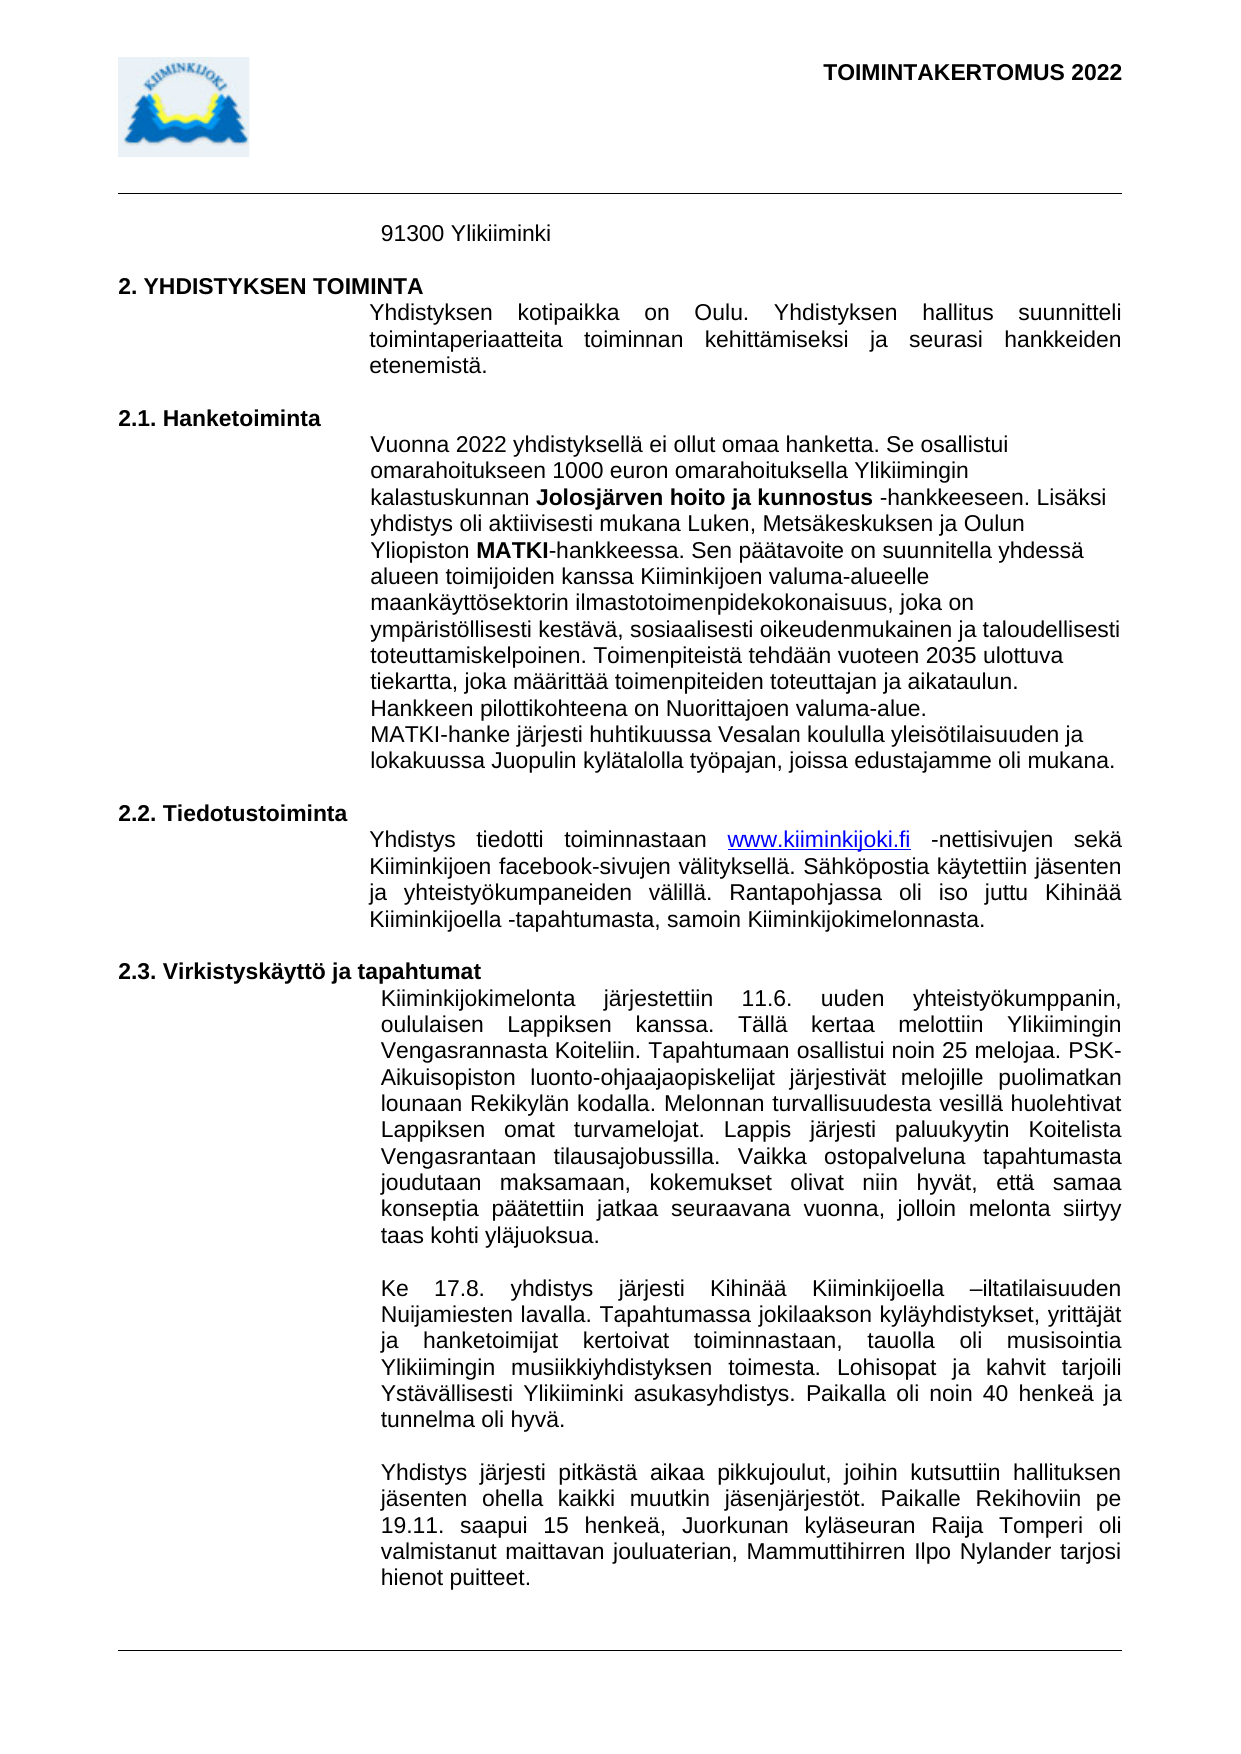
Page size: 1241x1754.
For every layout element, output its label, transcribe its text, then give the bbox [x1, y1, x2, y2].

text Yhdistys tiedotti toiminnastaan www.kiiminkijoki.fi -nettisivujen sekä Kiiminkijoen facebook-sivujen välityksellä. Sähköpostia käytettiin jäsenten ja yhteistyökumpaneiden välillä. Rantapohjassa oli iso juttu Kihinää Kiiminkijoella -tapahtumasta, samoin Kiiminkijokimelonnasta. [369, 826, 1122, 932]
text Ke 17.8. yhdistys järjesti Kihinää Kiiminkijoella –iltatilaisuuden Nuijamiesten lavalla. Tapahtumassa jokilaakson kyläyhdistykset, yrittäjät ja hanketoimijat kertoivat toiminnastaan, tauolla oli musisointia Ylikiimingin musiikkiyhdistyksen toimesta. Lohisopat ja kahvit tarjoili Ystävällisesti Ylikiiminki asukasyhdistys. Paikalla oli noin 40 henkeä ja tunnelma oli hyvä. [381, 1274, 1122, 1433]
text Vuonna 2022 yhdistyksellä ei ollut omaa hanketta. Se osallistui omarahoitukseen 1000 euron omarahoituksella Ylikiimingin kalastuskunnan Jolosjärven hoito ja kunnostus -hankkeeseen. Lisäksi yhdistys oli aktiivisesti mukana Luken, Metsäkeskuksen ja Oulun Yliopiston MATKI-hankkeessa. Sen päätavoite on suunnitella yhdessä alueen toimijoiden kanssa Kiiminkijoen valuma-alueelle maankäyttösektorin ilmastotoimenpidekokonaisuus, joka on ympäristöllisesti kestävä, sosiaalisesti oikeudenmukainen ja taloudellisesti toteuttamiskelpoinen. Toimenpiteistä tehdään vuoteen 2035 ulottuva tiekartta, joka määrittää toimenpiteiden toteuttajan ja aikataulun. Hankkeen pilottikohteena on Nuorittajoen valuma-alue. [370, 431, 1122, 721]
text 2.2. Tiedotustoiminta [118, 800, 1122, 826]
text Kiiminkijokimelonta järjestettiin 11.6. uuden yhteistyökumppanin, oululaisen Lappiksen kanssa. Tällä kertaa melottiin Ylikiimingin Vengasrannasta Koiteliin. Tapahtumaan osallistui noin 25 melojaa. PSK-Aikuisopiston luonto-ohjaajaopiskelijat järjestivät melojille puolimatkan lounaan Rekikylän kodalla. Melonnan turvallisuudesta vesillä huolehtivat Lappiksen omat turvamelojat. Lappis järjesti paluukyytin Koitelista Vengasrantaan tilausajobussilla. Vaikka ostopalveluna tapahtumasta joudutaan maksamaan, kokemukset olivat niin hyvät, että samaa konseptia päätettiin jatkaa seuraavana vuonna, jolloin melonta siirtyy taas kohti yläjuoksua. [381, 984, 1122, 1248]
text Yhdistyksen kotipaikka on Oulu. Yhdistyksen hallitus suunnitteli toimintaperiaatteita toiminnan kehittämiseksi ja seurasi hankkeiden etenemistä. [369, 299, 1122, 378]
text 2. YHDISTYKSEN TOIMINTA [118, 273, 1122, 299]
picture [118, 57, 250, 157]
text 2.1. Hanketoiminta [118, 405, 1122, 431]
text 91300 Ylikiiminki [381, 220, 1122, 247]
text Yhdistys järjesti pitkästä aikaa pikkujoulut, joihin kutsuttiin hallituksen jäsenten ohella kaikki muutkin jäsenjärjestöt. Paikalle Rekihoviin pe 19.11. saapui 15 henkeä, Juorkunan kyläseuran Raija Tomperi oli valmistanut maittavan jouluaterian, Mammuttihirren Ilpo Nylander tarjosi hienot puitteet. [381, 1459, 1122, 1591]
text 2.3. Virkistyskäyttö ja tapahtumat [118, 958, 1122, 984]
text MATKI-hanke järjesti huhtikuussa Vesalan koululla yleisötilaisuuden ja lokakuussa Juopulin kylätalolla työpajan, joissa edustajamme oli mukana. [370, 721, 1122, 774]
